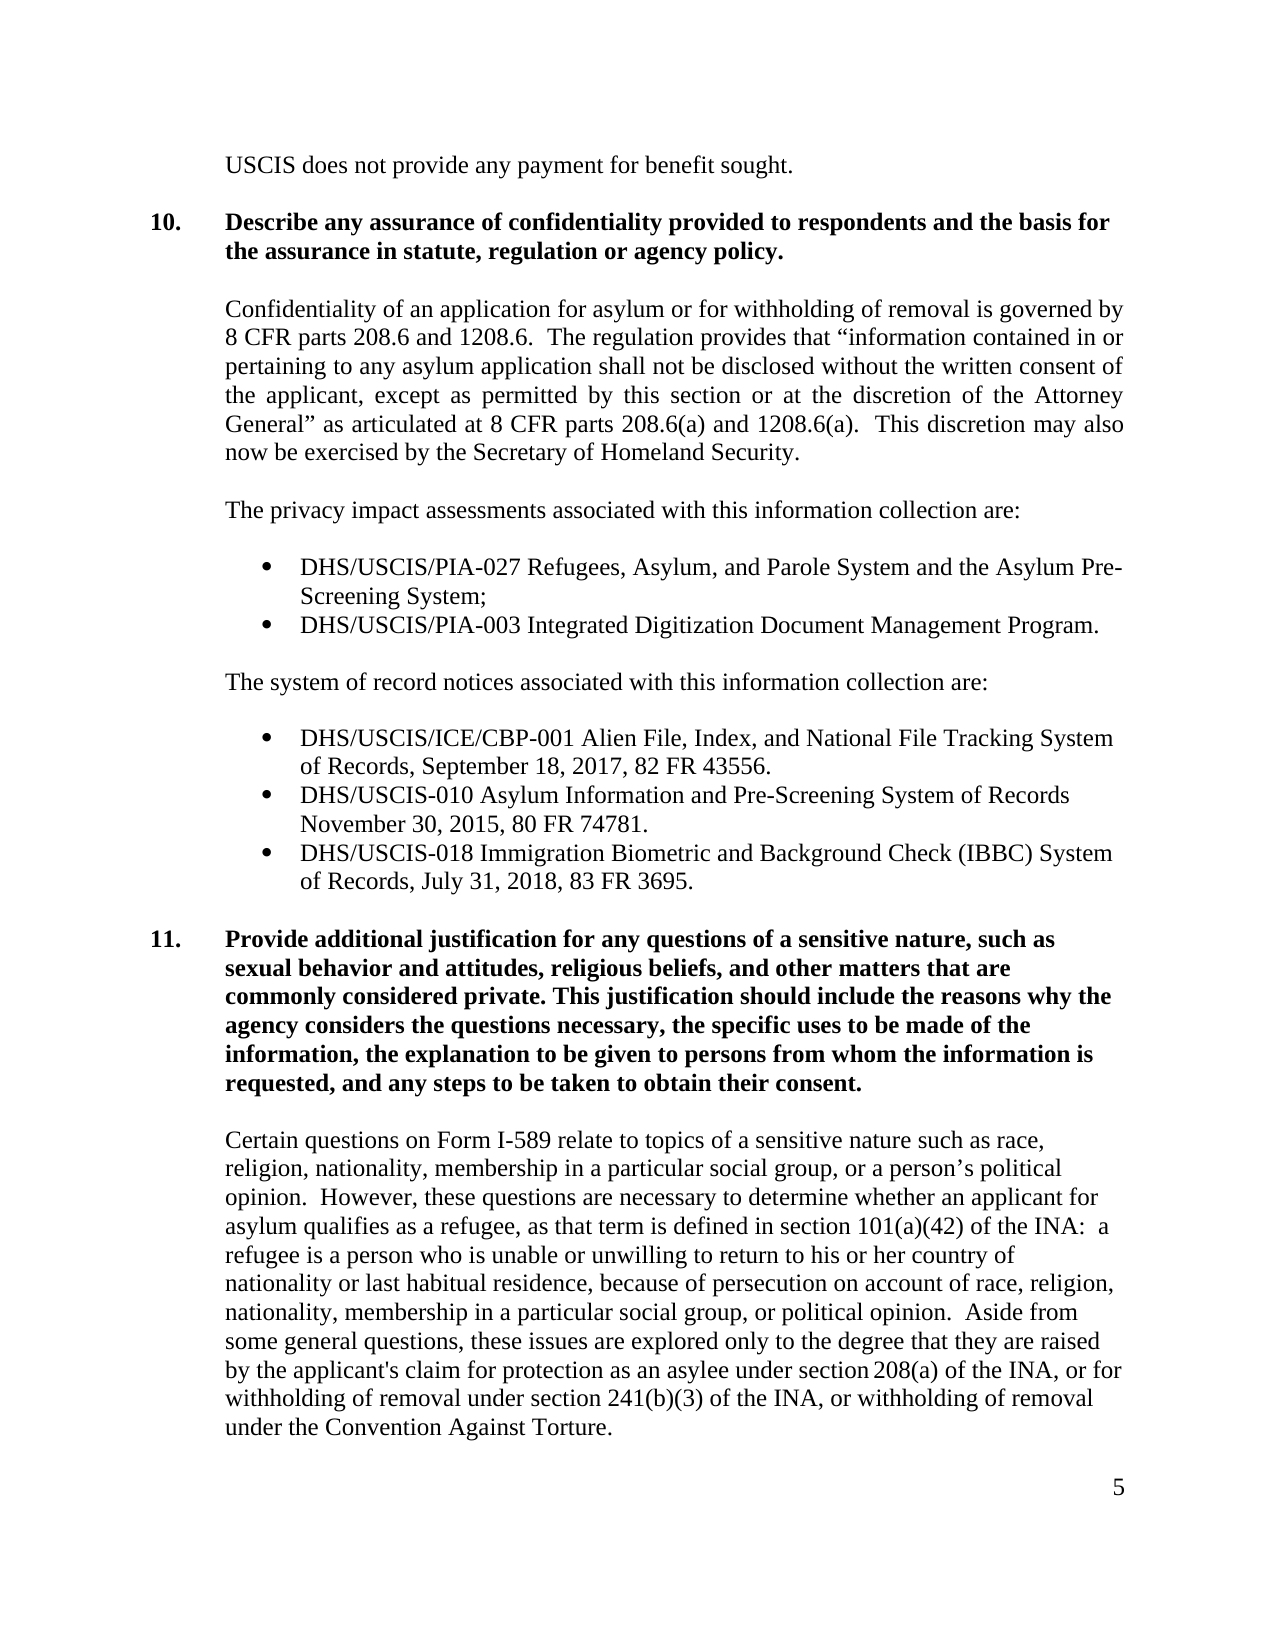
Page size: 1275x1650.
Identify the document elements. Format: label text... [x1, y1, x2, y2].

list DHS/USCIS/PIA-003 Integrated Digitization Document Management Program. [262, 610, 1125, 667]
text Confidentiality of an application for asylum or for withholding of removal is governed by 8 CFR parts 208.6 and 1208.6. The regulation provides that “information contained in or pertaining to any asylum application shall not be disclosed without the written consent of the applicant, except as permitted by this section or at the discretion of the Attorney General” as articulated at 8 CFR parts 208.6(a) and 1208.6(a). This discretion may also now be exercised by the Secretary of Homeland Security. [225, 294, 1125, 466]
text USCIS does not provide any payment for benefit sought. [225, 150, 1125, 179]
text The privacy impact assessments associated with this information collection are: [225, 495, 1125, 524]
list DHS/USCIS/ICE/CBP-001 Alien File, Index, and National File Tracking System of Records, September 18, 2017, 82 FR 43556. [262, 723, 1125, 780]
text 10. Describe any assurance of confidentiality provided to respondents and the basis for the assurance in statute, regulation or agency policy. [150, 207, 1125, 265]
list DHS/USCIS-018 Immigration Biometric and Background Check (IBBC) System of Records, July 31, 2018, 83 FR 3695. [262, 838, 1125, 895]
list DHS/USCIS/PIA-027 Refugees, Asylum, and Parole System and the Asylum Pre-Screening System; [262, 552, 1125, 610]
list DHS/USCIS-010 Asylum Information and Pre-Screening System of Records November 30, 2015, 80 FR 74781. [262, 780, 1125, 838]
text Certain questions on Form I-589 relate to topics of a sensitive nature such as race, religion, nationality, membership in a particular social group, or a person’s political opinion. However, these questions are necessary to determine whether an applicant for asylum qualifies as a refugee, as that term is defined in section 101(a)(42) of the INA: a refugee is a person who is unable or unwilling to return to his or her country of nationality or last habitual residence, because of persecution on account of race, religion, nationality, membership in a particular social group, or political opinion. Aside from some general questions, these issues are explored only to the degree that they are raised by the applicant's claim for protection as an asylee under section 208(a) of the INA, or for withholding of removal under section 241(b)(3) of the INA, or withholding of removal under the Convention Against Torture. [225, 1125, 1125, 1441]
text 11. Provide additional justification for any questions of a sensitive nature, such as sexual behavior and attitudes, religious beliefs, and other matters that are commonly considered private. This justification should include the reasons why the agency considers the questions necessary, the specific uses to be made of the information, the explanation to be given to persons from whom the information is requested, and any steps to be taken to obtain their consent. [150, 924, 1125, 1096]
text The system of record notices associated with this information collection are: [150, 667, 1125, 696]
